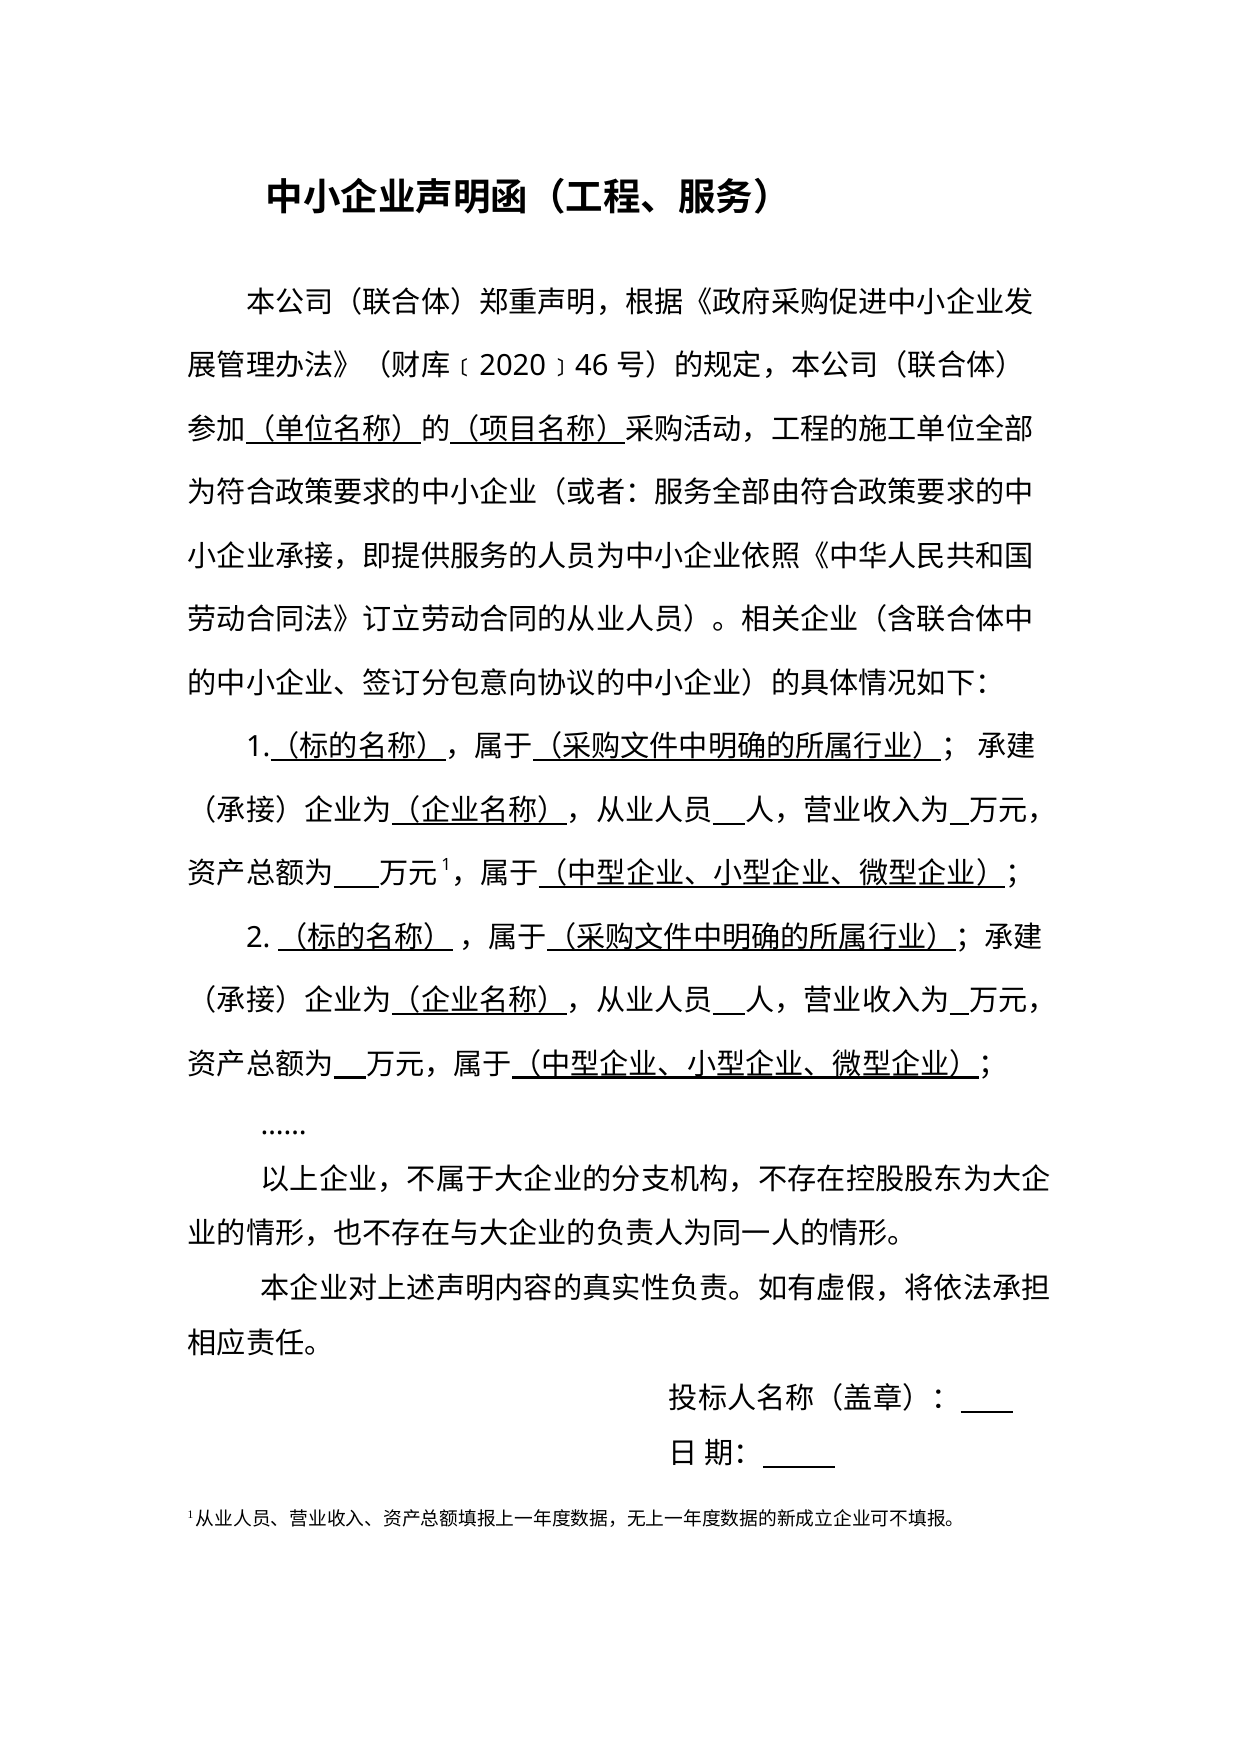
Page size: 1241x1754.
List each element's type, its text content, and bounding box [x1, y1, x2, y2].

text 投标人名称（盖章）： [187, 1375, 1053, 1417]
text 本公司（联合体）郑重声明，根据《政府采购促进中小企业发展管理办法》（财库﹝2020﹞46 号）的规定，本公司（联合体）参加（单位名称）的（项目名称）采购活动，工程的施工单位全部为符合政策要求的中小企业（或者：服务全部由符合政策要求的中小企业承接，即提供服务的人员为中小企业依照《中华人民共和国劳动合同法》订立劳动合同的从业人员）。相关企业（含联合体中的中小企业、签订分包意向协议的中小企业）的具体情况如下： [187, 278, 1053, 702]
text 中小企业声明函（工程、服务） [187, 162, 1053, 227]
text 本企业对上述声明内容的真实性负责。如有虚假，将依法承担相应责任。 [187, 1265, 1053, 1362]
text 日 期： [187, 1430, 1053, 1472]
text 以上企业，不属于大企业的分支机构，不存在控股股东为大企业的情形，也不存在与大企业的负责人为同一人的情形。 [187, 1155, 1053, 1252]
text 1从业人员、营业收入、资产总额填报上一年度数据，无上一年度数据的新成立企业可不填报。 [187, 1501, 1053, 1533]
text 1.（标的名称），属于（采购文件中明确的所属行业）； 承建（承接）企业为（企业名称），从业人员 人，营业收入为 万元，资产总额为 万元 1，属于（中型企业、小型企业、微型企业）； [187, 723, 1053, 892]
text 2. （标的名称） ，属于（采购文件中明确的所属行业）；承建（承接）企业为（企业名称），从业人员 人，营业收入为 万元，资产总额为 万元，属于（中型企业、小型企业、微型企业）； [187, 913, 1053, 1082]
text …… [187, 1104, 1053, 1143]
